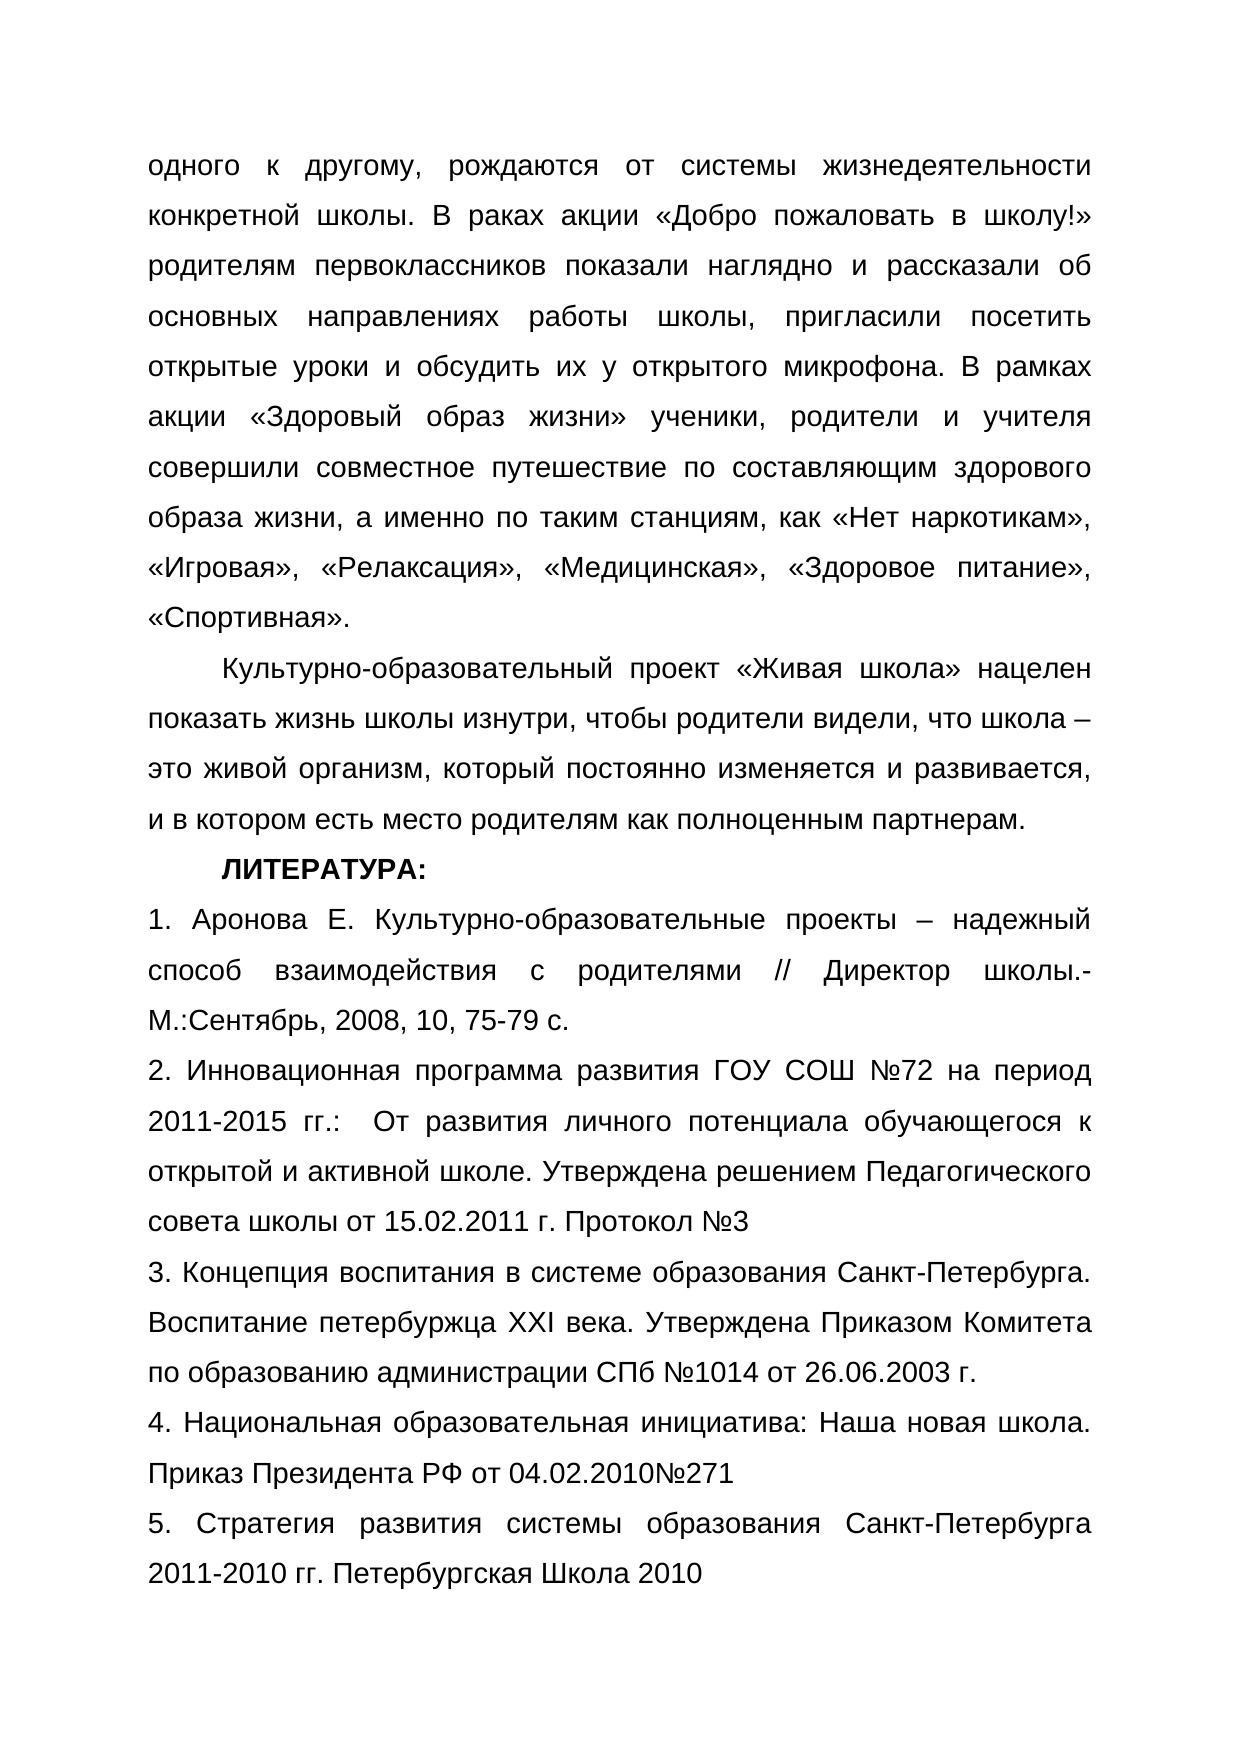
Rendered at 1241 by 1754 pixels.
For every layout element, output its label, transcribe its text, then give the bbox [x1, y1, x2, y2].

text Культурно-образовательный проект «Живая школа» нацелен показать жизнь школы изнутри, чтобы родители видели, что школа – это живой организм, который постоянно изменяется и развивается, и в котором есть место родителям как полноценным партнерам. [148, 651, 1092, 835]
text 4. Национальная образовательная инициатива: Наша новая школа. Приказ Президента РФ от 04.02.2010№271 [148, 1406, 1092, 1489]
text ЛИТЕРАТУРА: [148, 852, 1092, 886]
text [148, 148, 1092, 634]
list 1. Аронова Е. Культурно-образовательные проекты – надежный способ взаимодействия с родителями // Директор школы.- М.:Сентябрь, 2008, 10, 75-79 с. [148, 902, 1092, 1037]
text 5. Стратегия развития системы образования Санкт-Петербурга 2011-2010 гг. Петербургская Школа 2010 [148, 1506, 1092, 1590]
list 3. Концепция воспитания в системе образования Санкт-Петербурга. Воспитание петербуржца XXI века. Утверждена Приказом Комитета по образованию администрации СПб №1014 от 26.06.2003 г. [148, 1254, 1092, 1389]
list 2. Инновационная программа развития ГОУ СОШ №72 на период 2011-2015 гг.: От развития личного потенциала обучающегося к открытой и активной школе. Утверждена решением Педагогического совета школы от 15.02.2011 г. Протокол №3 [148, 1053, 1092, 1238]
